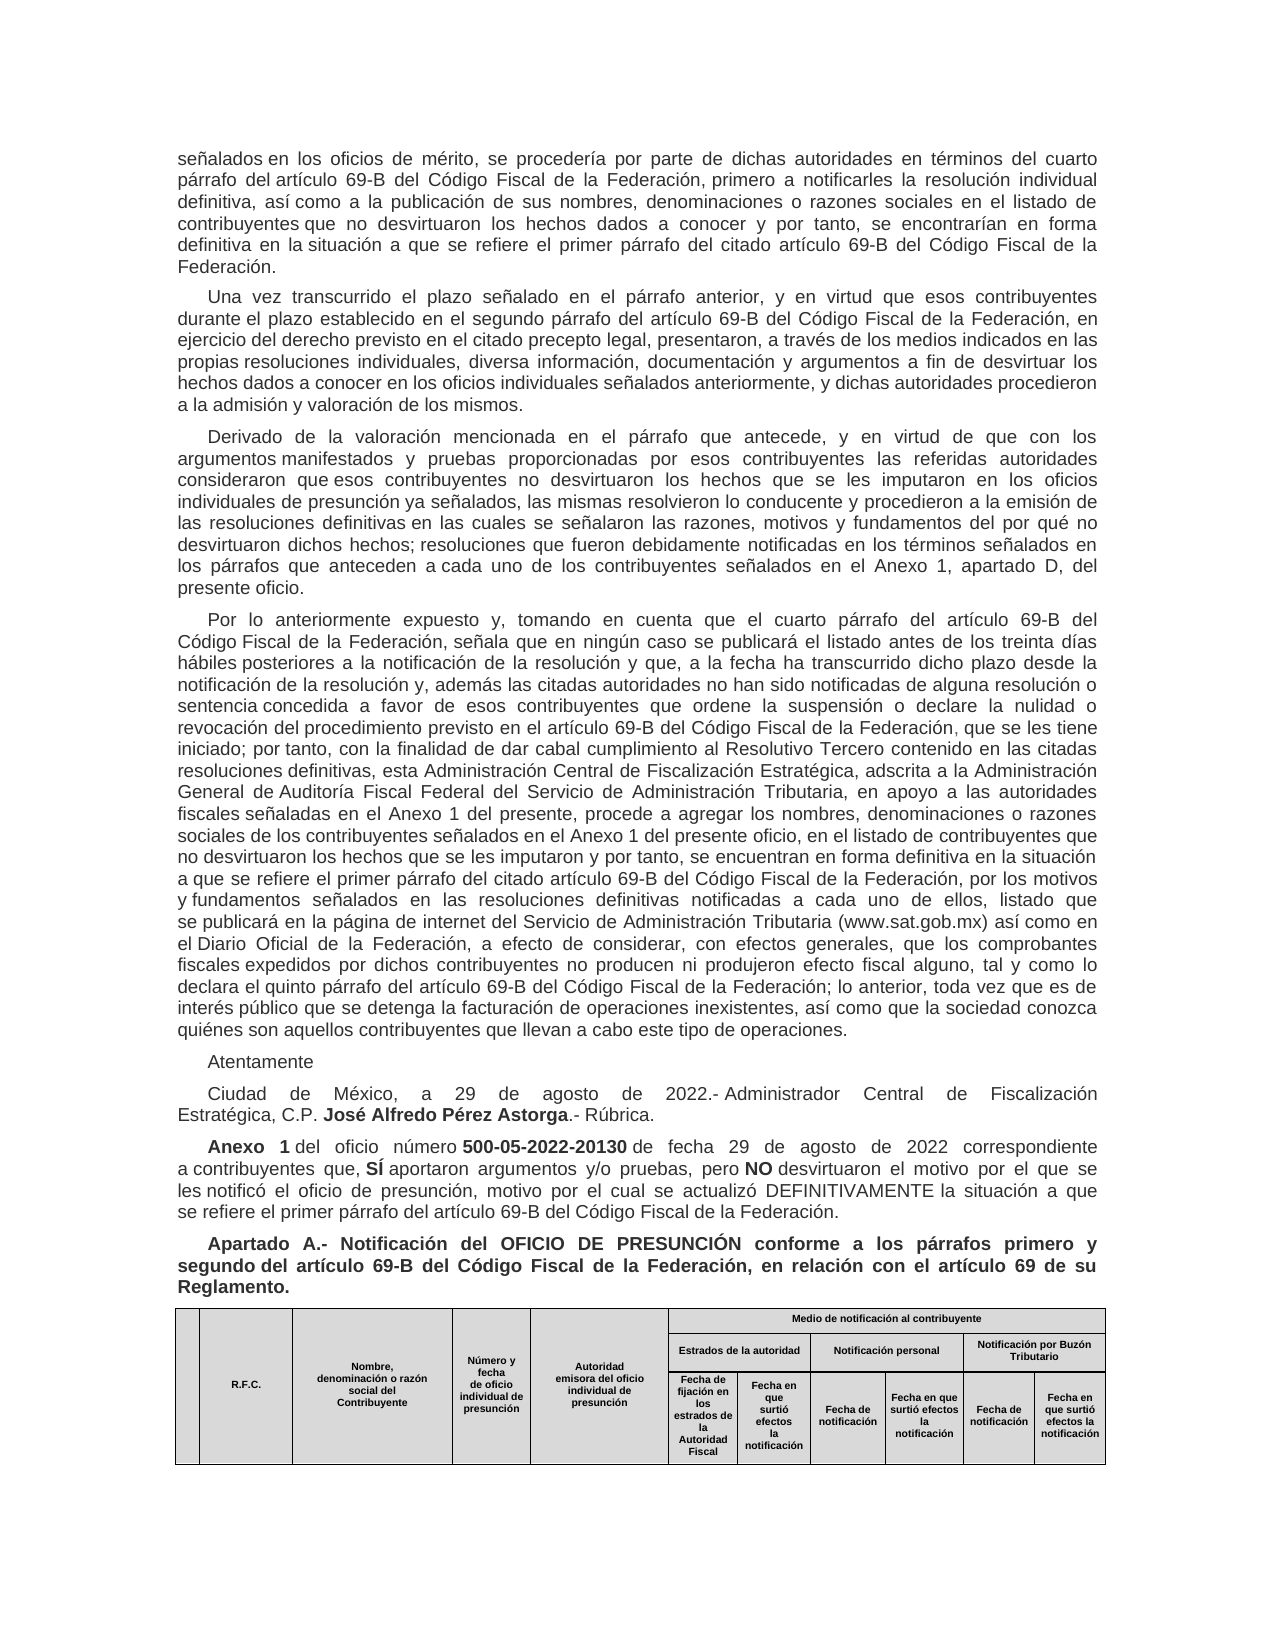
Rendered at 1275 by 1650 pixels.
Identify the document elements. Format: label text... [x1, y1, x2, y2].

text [177, 148, 1098, 277]
table_header Autoridad emisora del oficio individual de presunción [531, 1309, 668, 1463]
table_header [176, 1309, 199, 1463]
table_cell Estrados de la autoridad [669, 1334, 810, 1371]
table_cell Fecha en que surtió efectos la notificación [738, 1373, 810, 1463]
table_cell Notificación por Buzón Tributario [964, 1334, 1105, 1371]
table_cell Fecha de notificación [811, 1373, 885, 1463]
text Anexo 1 del oficio número 500-05-2022-20130 de fecha 29 de agosto de 2022 correspondiente a contribuyentes que, SÍ aportaron argumentos y/o pruebas, pero NO desvirtuaron el motivo por el que se les notificó el oficio de presunción, motivo por el cual se actualizó DEFINITIVAMENTE la situación a que se refiere el primer párrafo del artículo 69-B del Código Fiscal de la Federación. [177, 1136, 1098, 1223]
table_header Número y fecha de oficio individual de presunción [453, 1309, 530, 1463]
text Atentamente [177, 1051, 1098, 1072]
text Ciudad de México, a 29 de agosto de 2022.- Administrador Central de Fiscalización Estratégica, C.P. José Alfredo Pérez Astorga.- Rúbrica. [177, 1083, 1098, 1126]
table_cell Fecha de fijación en los estrados de la Autoridad Fiscal [669, 1373, 737, 1463]
table_header Nombre, denominación o razón social del Contribuyente [293, 1309, 452, 1463]
text Apartado A.- Notificación del OFICIO DE PRESUNCIÓN conforme a los párrafos primero y segundo del artículo 69-B del Código Fiscal de la Federación, en relación con el artículo 69 de su Reglamento. [177, 1233, 1098, 1298]
table_cell Fecha de notificación [964, 1373, 1034, 1463]
table_cell Fecha en que surtió efectos la notificación [886, 1373, 963, 1463]
table_cell Fecha en que surtió efectos la notificación [1035, 1373, 1105, 1463]
text Derivado de la valoración mencionada en el párrafo que antecede, y en virtud de que con los argumentos manifestados y pruebas proporcionadas por esos contribuyentes las referidas autoridades consideraron que esos contribuyentes no desvirtuaron los hechos que se les imputaron en los oficios individuales de presunción ya señalados, las mismas resolvieron lo conducente y procedieron a la emisión de las resoluciones definitivas en las cuales se señalaron las razones, motivos y fundamentos del por qué no desvirtuaron dichos hechos; resoluciones que fueron debidamente notificadas en los términos señalados en los párrafos que anteceden a cada uno de los contribuyentes señalados en el Anexo 1, apartado D, del presente oficio. [177, 426, 1098, 598]
text Una vez transcurrido el plazo señalado en el párrafo anterior, y en virtud que esos contribuyentes durante el plazo establecido en el segundo párrafo del artículo 69-B del Código Fiscal de la Federación, en ejercicio del derecho previsto en el citado precepto legal, presentaron, a través de los medios indicados en las propias resoluciones individuales, diversa información, documentación y argumentos a fin de desvirtuar los hechos dados a conocer en los oficios individuales señalados anteriormente, y dichas autoridades procedieron a la admisión y valoración de los mismos. [177, 286, 1098, 415]
table_header R.F.C. [200, 1309, 292, 1463]
table_cell Notificación personal [811, 1334, 963, 1371]
table_header Medio de notificación al contribuyente [669, 1309, 1105, 1333]
text Por lo anteriormente expuesto y, tomando en cuenta que el cuarto párrafo del artículo 69-B del Código Fiscal de la Federación, señala que en ningún caso se publicará el listado antes de los treinta días hábiles posteriores a la notificación de la resolución y que, a la fecha ha transcurrido dicho plazo desde la notificación de la resolución y, además las citadas autoridades no han sido notificadas de alguna resolución o sentencia concedida a favor de esos contribuyentes que ordene la suspensión o declare la nulidad o revocación del procedimiento previsto en el artículo 69-B del Código Fiscal de la Federación, que se les tiene iniciado; por tanto, con la finalidad de dar cabal cumplimiento al Resolutivo Tercero contenido en las citadas resoluciones definitivas, esta Administración Central de Fiscalización Estratégica, adscrita a la Administración General de Auditoría Fiscal Federal del Servicio de Administración Tributaria, en apoyo a las autoridades fiscales señaladas en el Anexo 1 del presente, procede a agregar los nombres, denominaciones o razones sociales de los contribuyentes señalados en el Anexo 1 del presente oficio, en el listado de contribuyentes que no desvirtuaron los hechos que se les imputaron y por tanto, se encuentran en forma definitiva en la situación a que se refiere el primer párrafo del citado artículo 69-B del Código Fiscal de la Federación, por los motivos y fundamentos señalados en las resoluciones definitivas notificadas a cada uno de ellos, listado que se publicará en la página de internet del Servicio de Administración Tributaria (www.sat.gob.mx) así como en el Diario Oficial de la Federación, a efecto de considerar, con efectos generales, que los comprobantes fiscales expedidos por dichos contribuyentes no producen ni produjeron efecto fiscal alguno, tal y como lo declara el quinto párrafo del artículo 69-B del Código Fiscal de la Federación; lo anterior, toda vez que es de interés público que se detenga la facturación de operaciones inexistentes, así como que la sociedad conozca quiénes son aquellos contribuyentes que llevan a cabo este tipo de operaciones. [177, 609, 1098, 1040]
